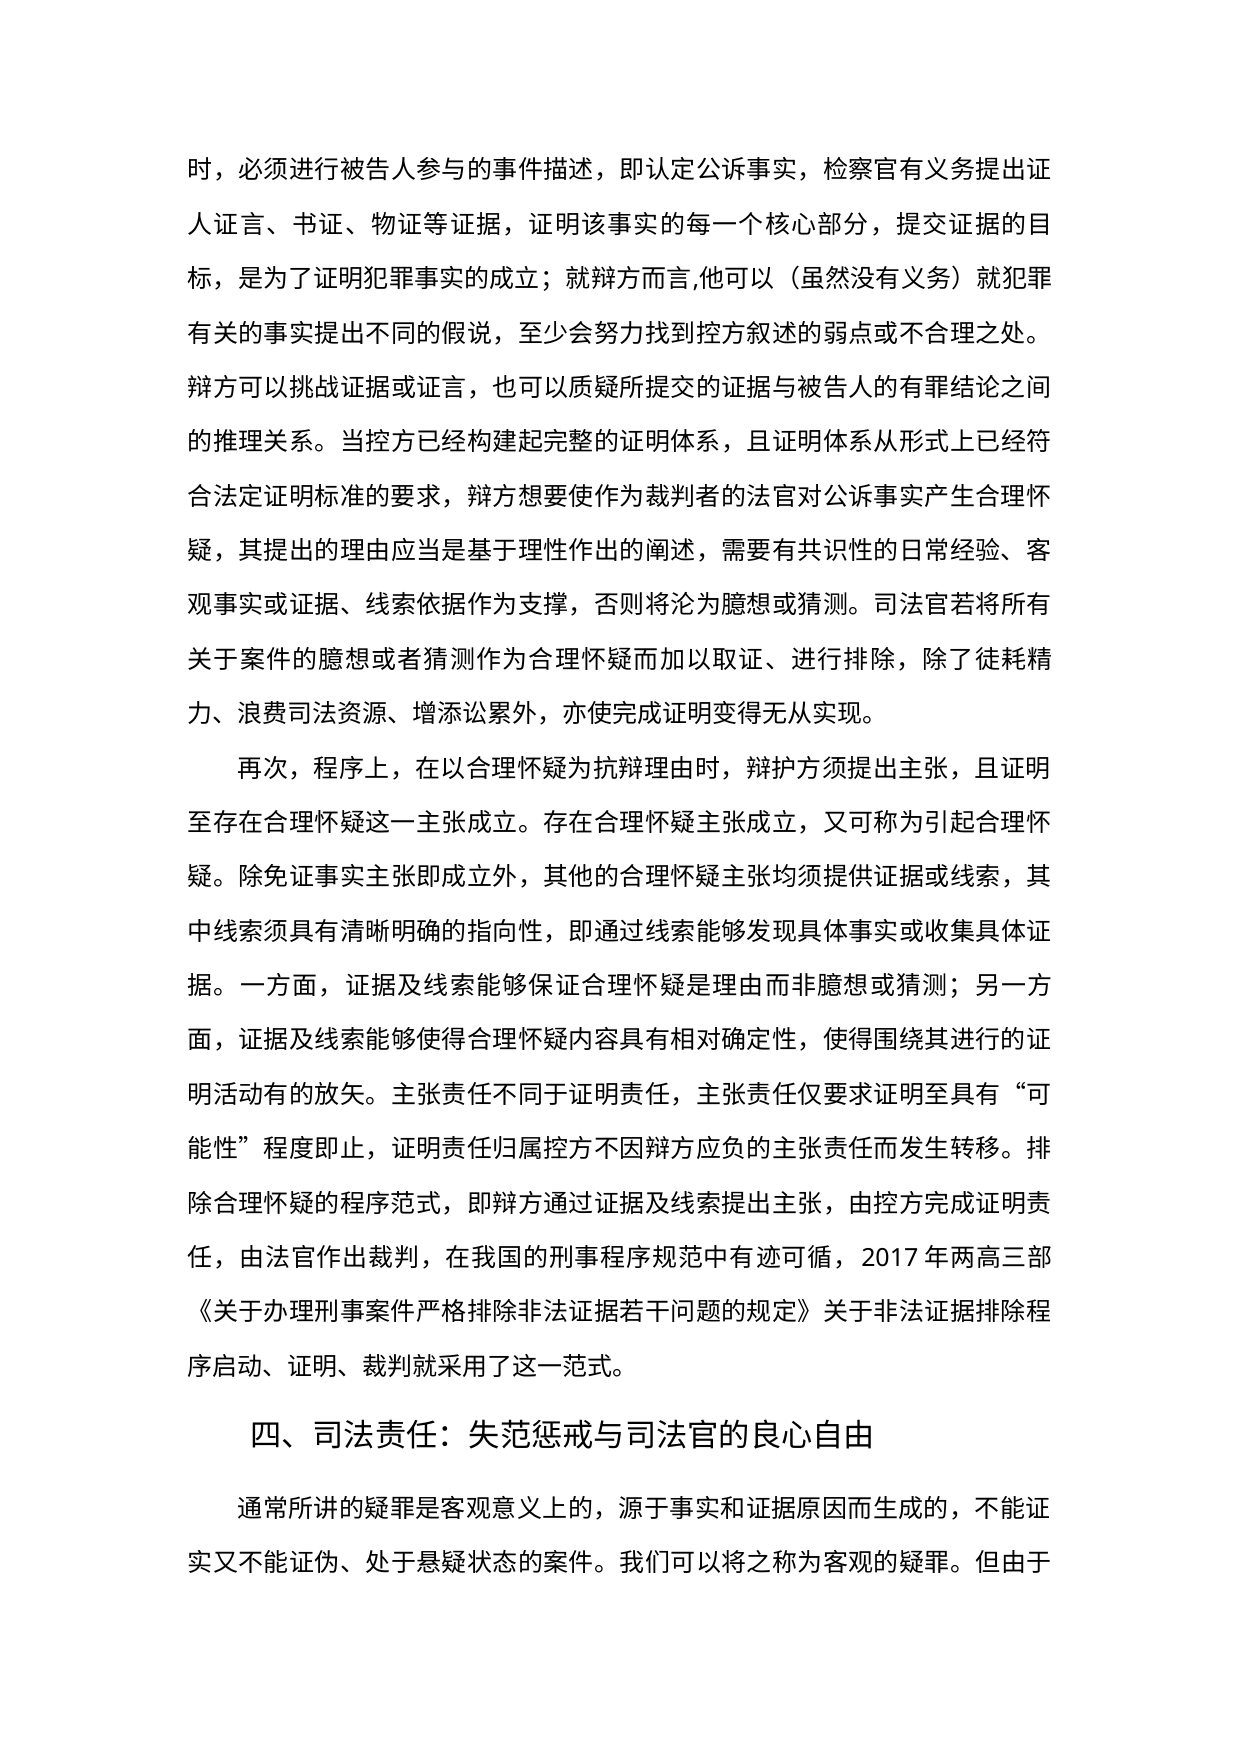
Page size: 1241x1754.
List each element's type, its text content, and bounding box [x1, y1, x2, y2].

subtitle 四、司法责任：失范惩戒与司法官的良心自由 [187, 1401, 1053, 1466]
text 再次，程序上，在以合理怀疑为抗辩理由时，辩护方须提出主张，且证明至存在合理怀疑这一主张成立。存在合理怀疑主张成立，又可称为引起合理怀疑。除免证事实主张即成立外，其他的合理怀疑主张均须提供证据或线索，其中线索须具有清晰明确的指向性，即通过线索能够发现具体事实或收集具体证据。一方面，证据及线索能够保证合理怀疑是理由而非臆想或猜测；另一方面，证据及线索能够使得合理怀疑内容具有相对确定性，使得围绕其进行的证明活动有的放矢。主张责任不同于证明责任，主张责任仅要求证明至具有“可能性”程度即止，证明责任归属控方不因辩方应负的主张责任而发生转移。排除合理怀疑的程序范式，即辩方通过证据及线索提出主张，由控方完成证明责任，由法官作出裁判，在我国的刑事程序规范中有迹可循，2017年两高三部《关于办理刑事案件严格排除非法证据若干问题的规定》关于非法证据排除程序启动、证明、裁判就采用了这一范式。 [187, 748, 1053, 1382]
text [187, 150, 1053, 730]
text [187, 1488, 1053, 1579]
